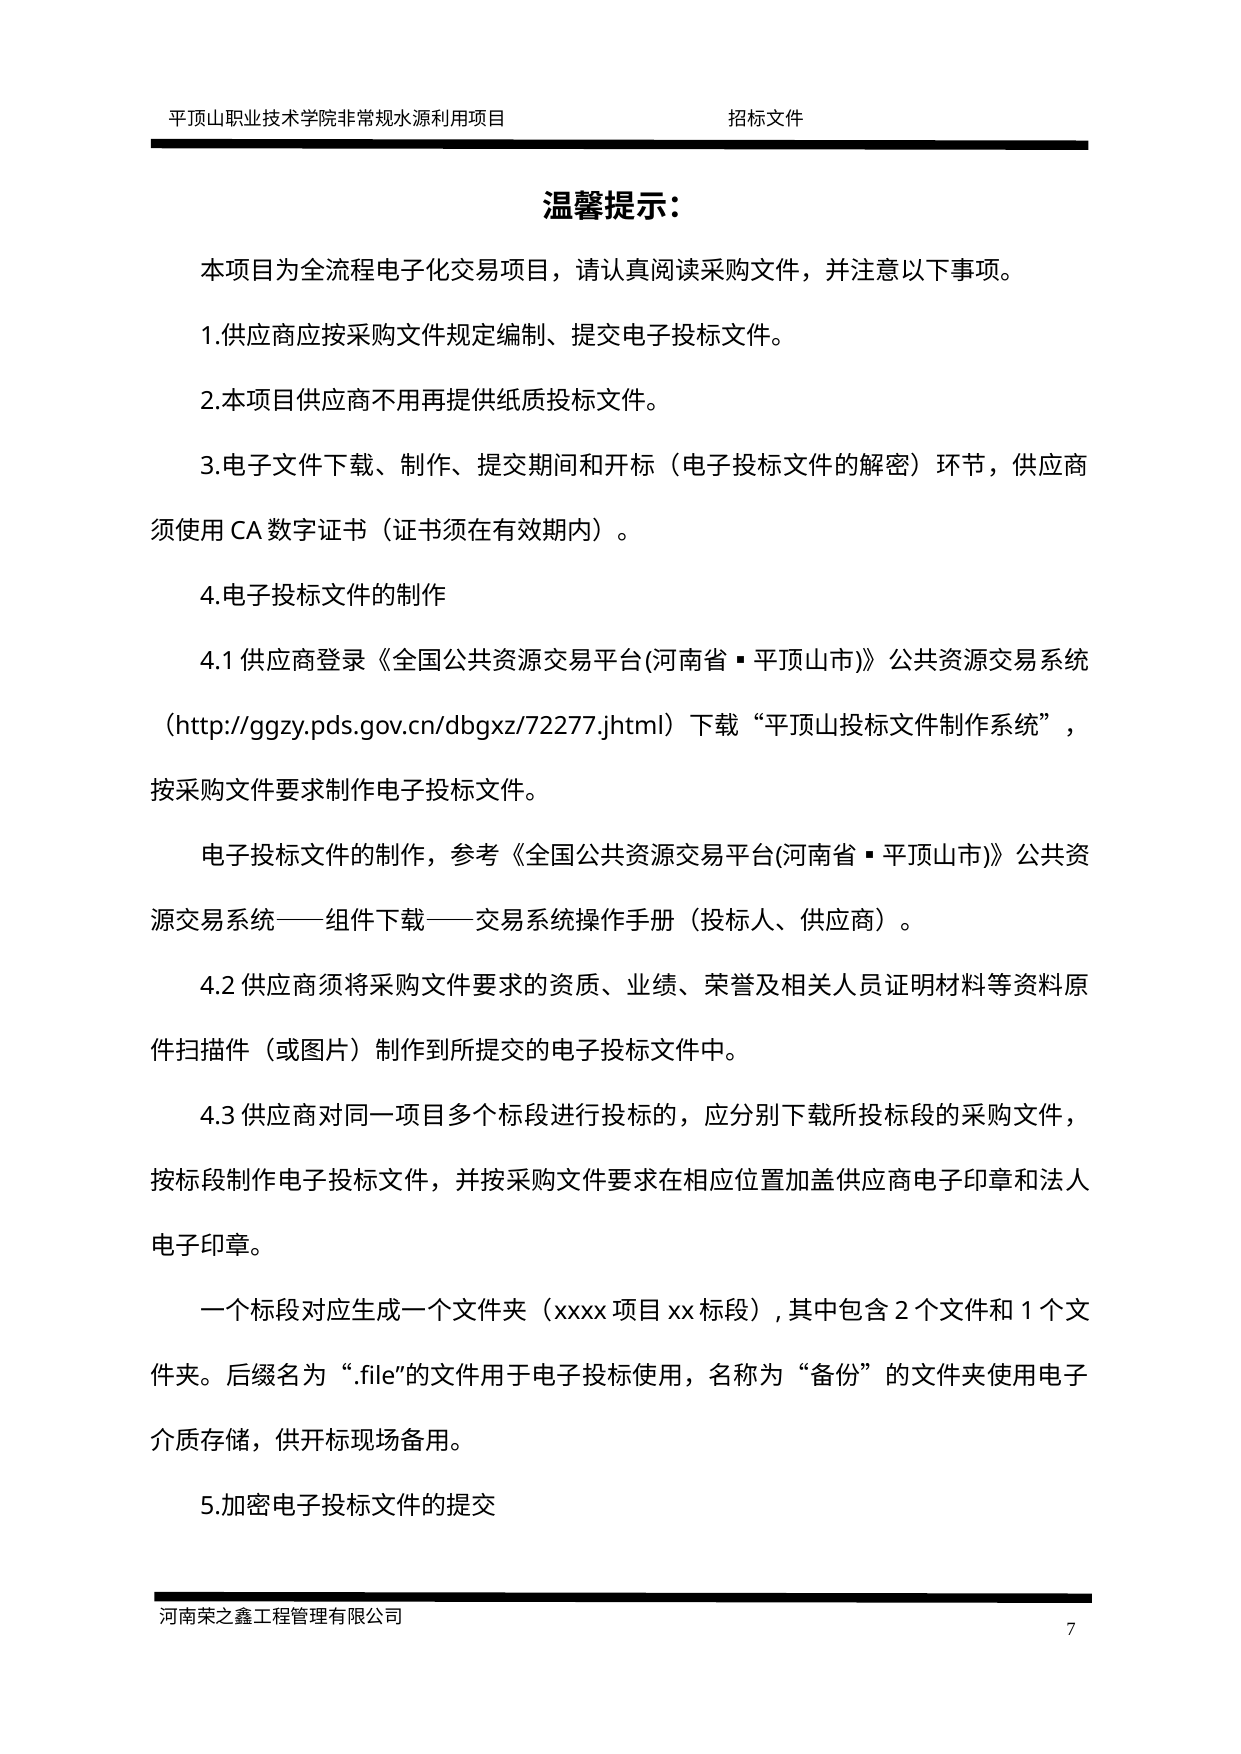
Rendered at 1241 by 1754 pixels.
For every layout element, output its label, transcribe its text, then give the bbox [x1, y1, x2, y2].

text 4.2供应商须将采购文件要求的资质、业绩、荣誉及相关人员证明材料等资料原件扫描件（或图片）制作到所提交的电子投标文件中。 [150, 951, 1090, 1081]
text 温馨提示： [150, 171, 1090, 236]
text 4.电子投标文件的制作 [150, 561, 1090, 626]
text 电子投标文件的制作，参考《全国公共资源交易平台(河南省▪平顶山市)》公共资源交易系统——组件下载——交易系统操作手册（投标人、供应商）。 [150, 821, 1090, 951]
text 1.供应商应按采购文件规定编制、提交电子投标文件。 [150, 301, 1090, 366]
text 5.加密电子投标文件的提交 [150, 1471, 1090, 1536]
text 4.1供应商登录《全国公共资源交易平台(河南省▪平顶山市)》公共资源交易系统（http://ggzy.pds.gov.cn/dbgxz/72277.jhtml）下载“平顶山投标文件制作系统”，按采购文件要求制作电子投标文件。 [150, 626, 1090, 821]
text 一个标段对应生成一个文件夹（xxxx项目xx标段）, 其中包含2个文件和1个文件夹。后缀名为“.file”的文件用于电子投标使用，名称为“备份”的文件夹使用电子介质存储，供开标现场备用。 [150, 1276, 1090, 1471]
text 3.电子文件下载、制作、提交期间和开标（电子投标文件的解密）环节，供应商须使用CA数字证书（证书须在有效期内）。 [150, 431, 1090, 561]
text 4.3供应商对同一项目多个标段进行投标的，应分别下载所投标段的采购文件，按标段制作电子投标文件，并按采购文件要求在相应位置加盖供应商电子印章和法人电子印章。 [150, 1081, 1090, 1276]
text 2.本项目供应商不用再提供纸质投标文件。 [150, 366, 1090, 431]
text 本项目为全流程电子化交易项目，请认真阅读采购文件，并注意以下事项。 [150, 236, 1090, 301]
